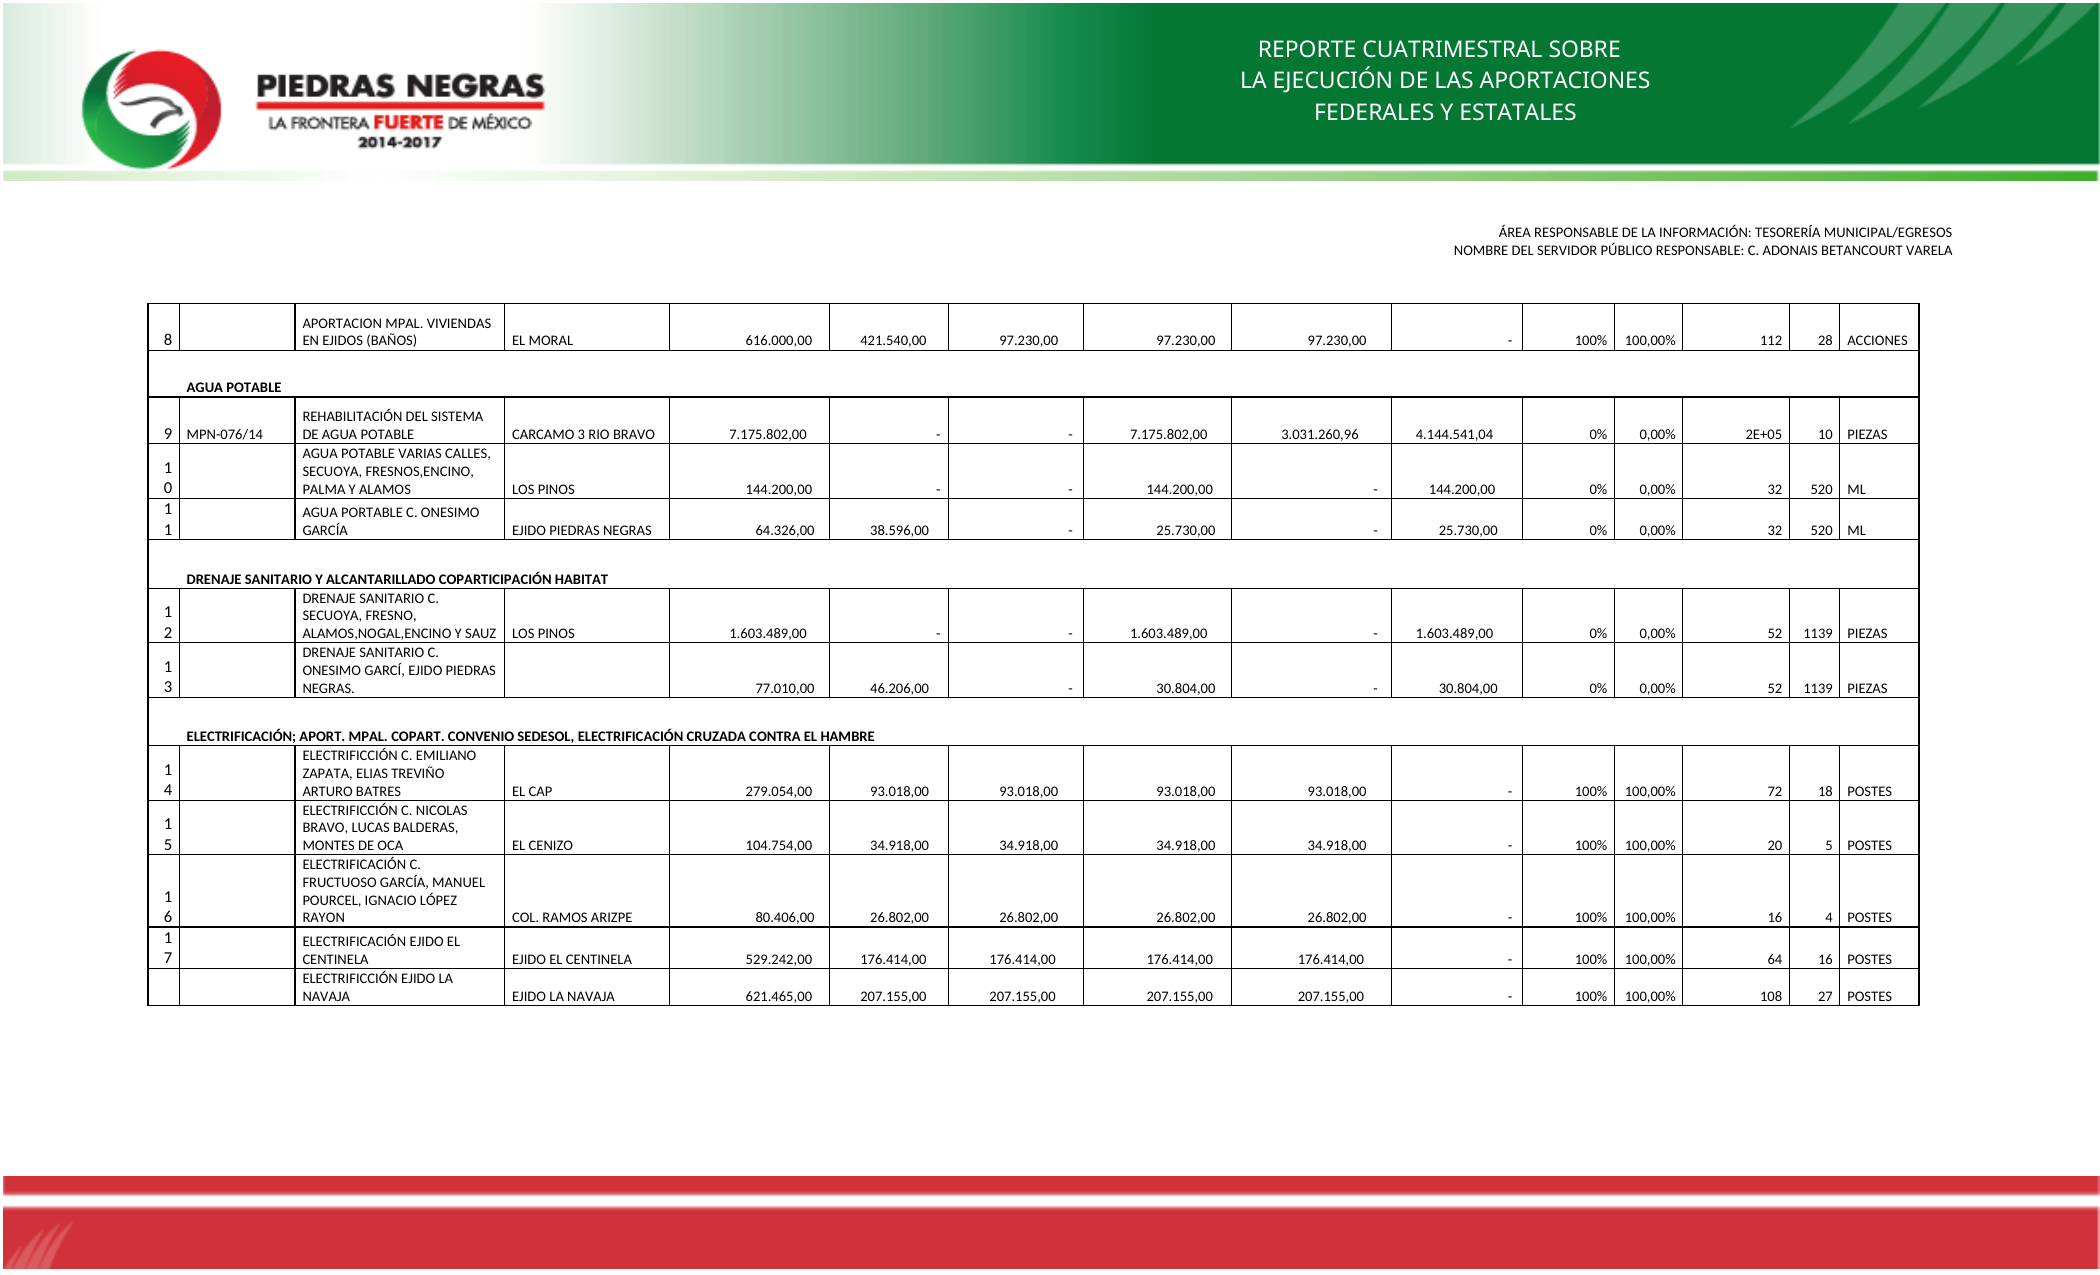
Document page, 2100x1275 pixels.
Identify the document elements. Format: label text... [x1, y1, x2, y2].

table_cell ELECTRIFICCIÓN EJIDO LA NAVAJA [296, 969, 504, 1005]
table_cell [669, 540, 830, 588]
table_cell 108 [1683, 969, 1789, 1005]
table_cell - [1392, 746, 1522, 800]
table_cell 112 [1683, 304, 1789, 349]
table_cell 520 [1790, 444, 1839, 498]
table_cell [1840, 351, 1918, 396]
table_cell [1840, 540, 1918, 588]
table_cell [505, 643, 669, 697]
table_cell 2E+05 [1683, 398, 1789, 443]
table_cell 0% [1523, 444, 1614, 498]
table_cell 1.603.489,00 [670, 589, 829, 642]
table_cell 0,00% [1615, 398, 1682, 443]
table_cell [1083, 351, 1231, 396]
table_cell DRENAJE SANITARIO C. ONESIMO GARCÍ, EJIDO PIEDRAS NEGRAS. [296, 643, 504, 697]
table_cell 17 [149, 928, 179, 968]
table_cell [1614, 698, 1683, 745]
table_cell [180, 801, 294, 854]
table_cell 12 [149, 589, 179, 642]
table_cell ML [1840, 444, 1918, 498]
table_cell [1614, 540, 1683, 588]
table_cell [1683, 351, 1789, 396]
table_cell 97.230,00 [1084, 304, 1231, 349]
table_cell 16 [1683, 855, 1789, 926]
table_cell ML [1840, 499, 1918, 539]
table_cell 100% [1523, 855, 1614, 926]
table_cell 93.018,00 [830, 746, 948, 800]
table_cell 279.054,00 [670, 746, 829, 800]
table_cell 26.802,00 [949, 855, 1083, 926]
table_cell - [1232, 589, 1391, 642]
table_cell 93.018,00 [949, 746, 1083, 800]
table_cell 32 [1683, 499, 1789, 539]
table_cell 10 [149, 444, 179, 498]
table_cell [505, 351, 669, 396]
table_cell 0% [1523, 499, 1614, 539]
table_cell - [1392, 304, 1522, 349]
table_cell [180, 855, 294, 926]
table_cell 0% [1523, 643, 1614, 697]
table_cell [180, 643, 294, 697]
table_cell CARCAMO 3 RIO BRAVO [505, 398, 669, 443]
table_cell - [1232, 444, 1391, 498]
table_cell 15 [149, 801, 179, 854]
table_cell 0% [1523, 589, 1614, 642]
table_cell [1789, 540, 1840, 588]
table_cell 26.802,00 [1232, 855, 1391, 926]
table_cell 100,00% [1615, 928, 1682, 968]
table_cell [149, 969, 179, 1005]
table_cell LOS PINOS [505, 589, 669, 642]
table_cell 32 [1683, 444, 1789, 498]
table_cell MPN-076/14 [180, 398, 294, 443]
table_cell 144.200,00 [1392, 444, 1522, 498]
table_cell [1083, 540, 1231, 588]
table_cell EL CENIZO [505, 801, 669, 854]
table_cell [149, 540, 179, 588]
table_cell 100,00% [1615, 746, 1682, 800]
table_cell [1231, 540, 1392, 588]
table_cell 0% [1523, 398, 1614, 443]
table_cell ELECTRIFICACIÓN C. FRUCTUOSO GARCÍA, MANUEL POURCEL, IGNACIO LÓPEZ RAYON [296, 855, 504, 926]
table_cell [180, 589, 294, 642]
table_cell 9 [149, 398, 179, 443]
table_cell - [1392, 855, 1522, 926]
table_cell [830, 351, 949, 396]
table_cell 25.730,00 [1084, 499, 1231, 539]
table_cell 207.155,00 [1232, 969, 1391, 1005]
table_cell [180, 444, 294, 498]
table_cell 100,00% [1615, 304, 1682, 349]
table_cell 1.603.489,00 [1392, 589, 1522, 642]
table_cell 100,00% [1615, 855, 1682, 926]
table_cell [180, 304, 294, 349]
table_cell DRENAJE SANITARIO C. SECUOYA, FRESNO, ALAMOS,NOGAL,ENCINO Y SAUZ [296, 589, 504, 642]
table_cell [180, 969, 294, 1005]
table_cell 11 [149, 499, 179, 539]
table_cell 14 [149, 746, 179, 800]
table_cell 104.754,00 [670, 801, 829, 854]
table_cell [669, 351, 830, 396]
table_cell 176.414,00 [1084, 928, 1231, 968]
table_cell - [949, 444, 1083, 498]
table_cell [949, 351, 1083, 396]
table_cell - [1392, 801, 1522, 854]
table_cell [1523, 698, 1614, 745]
table_cell 72 [1683, 746, 1789, 800]
table_cell 26.802,00 [1084, 855, 1231, 926]
table_cell [1392, 540, 1522, 588]
table_cell POSTES [1840, 801, 1918, 854]
table_cell 30.804,00 [1084, 643, 1231, 697]
table_cell PIEZAS [1840, 398, 1918, 443]
table_cell 520 [1790, 499, 1839, 539]
table_cell - [949, 589, 1083, 642]
table_cell 52 [1683, 589, 1789, 642]
table_cell 7.175.802,00 [670, 398, 829, 443]
table_cell 0,00% [1615, 589, 1682, 642]
table_cell 25.730,00 [1392, 499, 1522, 539]
table_cell 93.018,00 [1084, 746, 1231, 800]
table_cell 207.155,00 [949, 969, 1083, 1005]
table_cell LOS PINOS [505, 444, 669, 498]
table_cell 1.603.489,00 [1084, 589, 1231, 642]
table_cell EJIDO PIEDRAS NEGRAS [505, 499, 669, 539]
table_cell 27 [1790, 969, 1839, 1005]
table_cell 10 [1790, 398, 1839, 443]
table_cell 46.206,00 [830, 643, 948, 697]
table_cell 207.155,00 [1084, 969, 1231, 1005]
table_cell 529.242,00 [670, 928, 829, 968]
table_cell [149, 698, 179, 745]
table_cell 80.406,00 [670, 855, 829, 926]
table_cell AGUA POTABLE [179, 351, 504, 396]
table_cell 64.326,00 [670, 499, 829, 539]
table_cell 176.414,00 [830, 928, 948, 968]
table_cell POSTES [1840, 746, 1918, 800]
table_cell [1614, 351, 1683, 396]
table_cell PIEZAS [1840, 643, 1918, 697]
table_cell 4.144.541,04 [1392, 398, 1522, 443]
table_cell 7.175.802,00 [1084, 398, 1231, 443]
table_cell 97.230,00 [1232, 304, 1391, 349]
table_cell [1840, 698, 1918, 745]
table_cell 34.918,00 [1232, 801, 1391, 854]
table_cell [180, 746, 294, 800]
table_cell 100% [1523, 969, 1614, 1005]
table_cell 621.465,00 [670, 969, 829, 1005]
table_cell 144.200,00 [670, 444, 829, 498]
table_cell 97.230,00 [949, 304, 1083, 349]
table_cell [1231, 698, 1392, 745]
table_cell 77.010,00 [670, 643, 829, 697]
table_cell AGUA PORTABLE C. ONESIMO GARCÍA [296, 499, 504, 539]
table_cell 4 [1790, 855, 1839, 926]
table_cell 93.018,00 [1232, 746, 1391, 800]
table_cell [1392, 351, 1522, 396]
table_cell 64 [1683, 928, 1789, 968]
table_cell EL CAP [505, 746, 669, 800]
table_cell [1683, 698, 1789, 745]
table_cell 100,00% [1615, 969, 1682, 1005]
table_cell POSTES [1840, 855, 1918, 926]
table_cell ELECTRIFICCIÓN C. NICOLAS BRAVO, LUCAS BALDERAS, MONTES DE OCA [296, 801, 504, 854]
table_cell - [830, 398, 948, 443]
table_cell 13 [149, 643, 179, 697]
table_cell - [1232, 499, 1391, 539]
table_cell [1083, 698, 1231, 745]
table_cell 8 [149, 304, 179, 349]
table_cell - [1232, 643, 1391, 697]
table_cell ELECTRIFICCIÓN C. EMILIANO ZAPATA, ELIAS TREVIÑO ARTURO BATRES [296, 746, 504, 800]
table_cell APORTACION MPAL. VIVIENDAS EN EJIDOS (BAÑOS) [296, 304, 504, 349]
table_cell COL. RAMOS ARIZPE [505, 855, 669, 926]
table_cell 28 [1790, 304, 1839, 349]
table_cell 1139 [1790, 643, 1839, 697]
table_cell 100% [1523, 746, 1614, 800]
table_cell 176.414,00 [1232, 928, 1391, 968]
table_cell - [949, 499, 1083, 539]
table_cell PIEZAS [1840, 589, 1918, 642]
table_cell [1523, 540, 1614, 588]
table_cell EL MORAL [505, 304, 669, 349]
table_cell [1789, 698, 1840, 745]
table_cell EJIDO LA NAVAJA [505, 969, 669, 1005]
table_cell 100% [1523, 928, 1614, 968]
table_cell - [1392, 928, 1522, 968]
table_cell 3.031.260,96 [1232, 398, 1391, 443]
picture [3, 1176, 2100, 1269]
table_cell 100% [1523, 801, 1614, 854]
table_cell - [949, 398, 1083, 443]
table_cell REHABILITACIÓN DEL SISTEMA DE AGUA POTABLE [296, 398, 504, 443]
table_cell 5 [1790, 801, 1839, 854]
table_cell 16 [149, 855, 179, 926]
table_cell [1231, 351, 1392, 396]
table_cell [1392, 698, 1522, 745]
table_cell 34.918,00 [1084, 801, 1231, 854]
table_cell ACCIONES [1840, 304, 1918, 349]
table_cell 0,00% [1615, 444, 1682, 498]
table_cell 34.918,00 [830, 801, 948, 854]
table_cell [149, 351, 179, 396]
table_cell ELECTRIFICACIÓN; APORT. MPAL. COPART. CONVENIO SEDESOL, ELECTRIFICACIÓN CRUZADA CONTRA EL HAMBRE [179, 698, 1083, 745]
table_cell 26.802,00 [830, 855, 948, 926]
table_cell - [830, 589, 948, 642]
table_cell 100% [1523, 304, 1614, 349]
table_cell 38.596,00 [830, 499, 948, 539]
table_cell 30.804,00 [1392, 643, 1522, 697]
table_cell 34.918,00 [949, 801, 1083, 854]
table_cell 0,00% [1615, 499, 1682, 539]
table_cell [180, 928, 294, 968]
table_cell 207.155,00 [830, 969, 948, 1005]
table_cell [1683, 540, 1789, 588]
table_cell - [949, 643, 1083, 697]
table_cell [1523, 351, 1614, 396]
table_cell DRENAJE SANITARIO Y ALCANTARILLADO COPARTICIPACIÓN HABITAT [179, 540, 669, 588]
table_cell [180, 499, 294, 539]
table_cell 1139 [1790, 589, 1839, 642]
table_cell 176.414,00 [949, 928, 1083, 968]
table_cell [830, 540, 949, 588]
table_cell 18 [1790, 746, 1839, 800]
table_cell 0,00% [1615, 643, 1682, 697]
table_cell AGUA POTABLE VARIAS CALLES, SECUOYA, FRESNOS,ENCINO, PALMA Y ALAMOS [296, 444, 504, 498]
picture [3, 3, 2100, 181]
table_cell ELECTRIFICACIÓN EJIDO EL CENTINELA [296, 928, 504, 968]
table_cell 100,00% [1615, 801, 1682, 854]
table_cell [1789, 351, 1840, 396]
table_cell 616.000,00 [670, 304, 829, 349]
table_cell POSTES [1840, 928, 1918, 968]
table_cell POSTES [1840, 969, 1918, 1005]
table_cell 144.200,00 [1084, 444, 1231, 498]
table_cell [949, 540, 1083, 588]
table_cell 20 [1683, 801, 1789, 854]
table_cell 52 [1683, 643, 1789, 697]
table_cell 16 [1790, 928, 1839, 968]
table_cell EJIDO EL CENTINELA [505, 928, 669, 968]
table_cell 421.540,00 [830, 304, 948, 349]
table_cell - [1392, 969, 1522, 1005]
table_cell - [830, 444, 948, 498]
